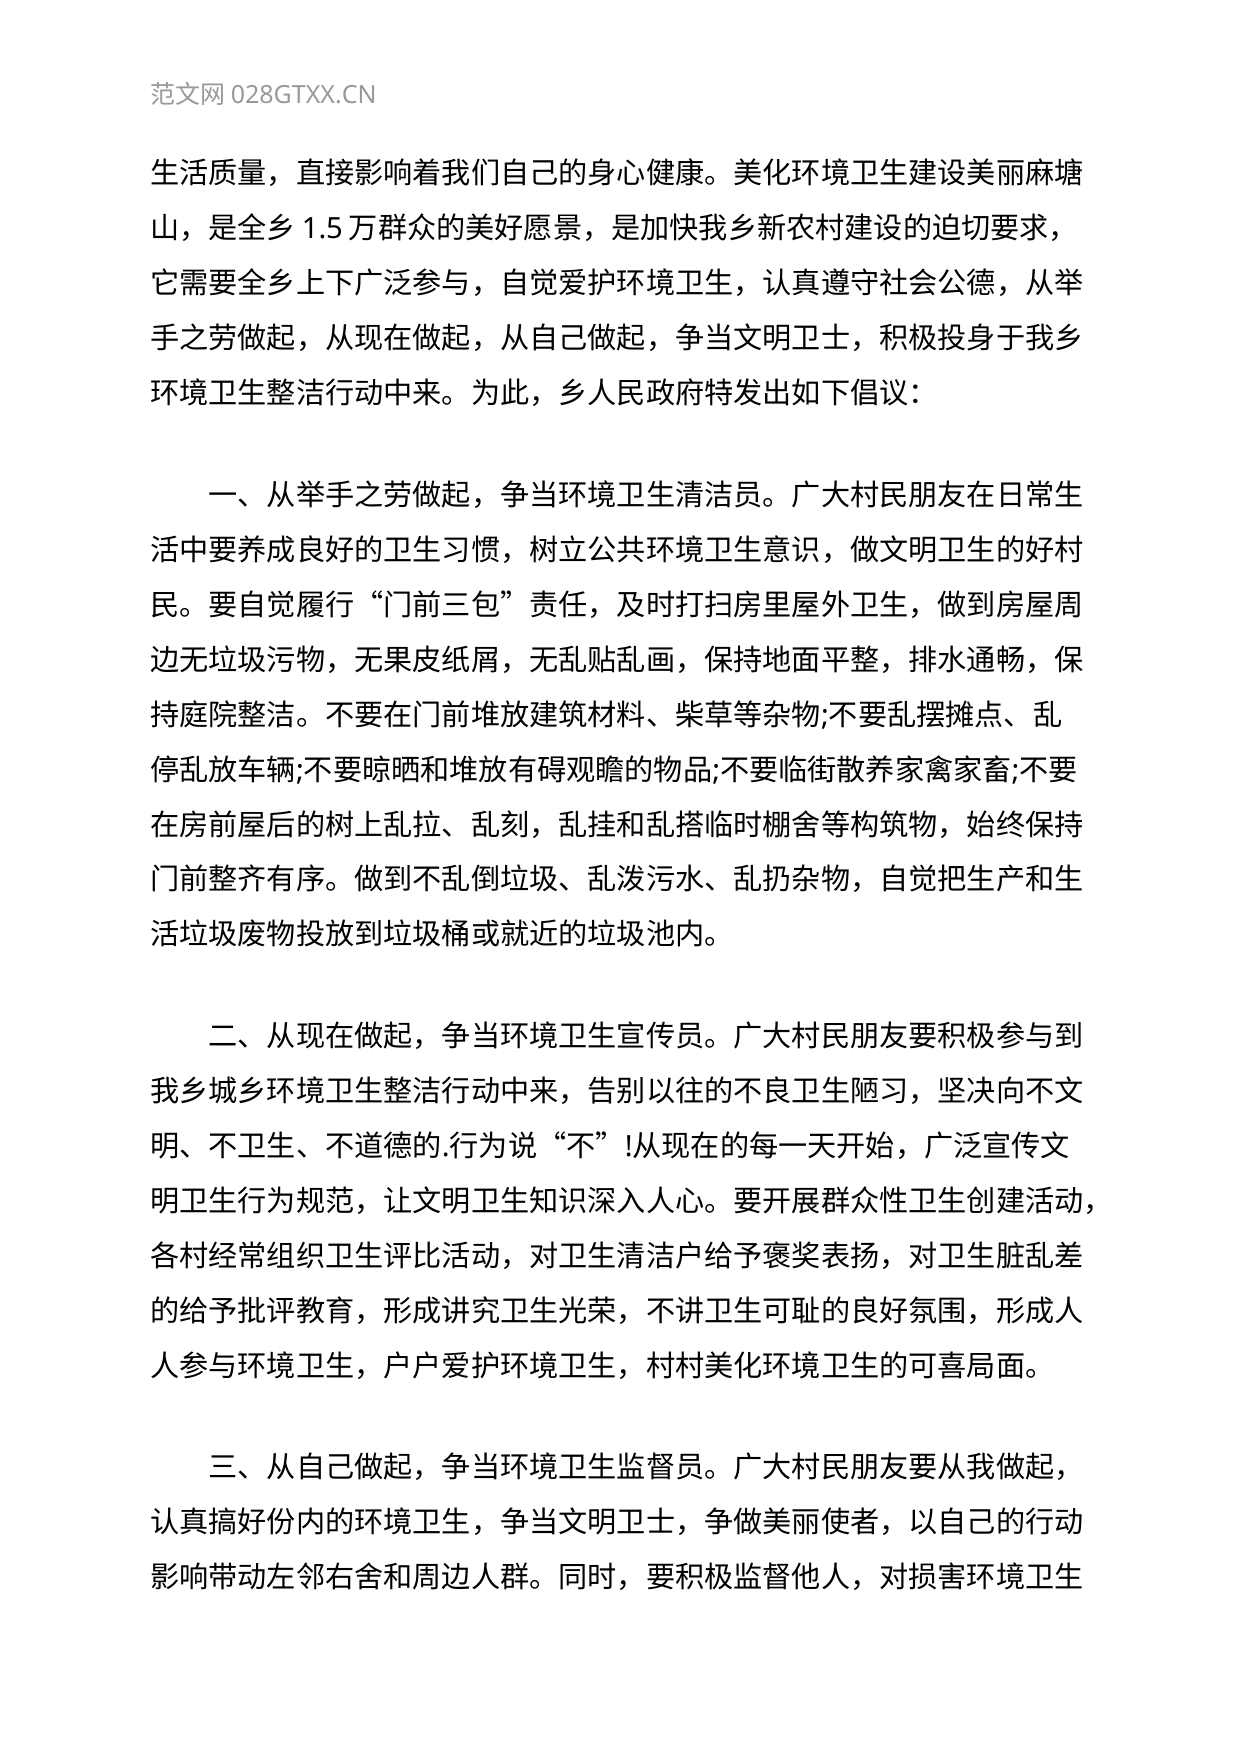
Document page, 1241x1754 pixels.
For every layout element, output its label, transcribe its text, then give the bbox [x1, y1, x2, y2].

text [150, 150, 1090, 412]
text 一、从举手之劳做起，争当环境卫生清洁员。广大村民朋友在日常生活中要养成良好的卫生习惯，树立公共环境卫生意识，做文明卫生的好村民。要自觉履行“门前三包”责任，及时打扫房里屋外卫生，做到房屋周边无垃圾污物，无果皮纸屑，无乱贴乱画，保持地面平整，排水通畅，保持庭院整洁。不要在门前堆放建筑材料、柴草等杂物;不要乱摆摊点、乱停乱放车辆;不要晾晒和堆放有碍观瞻的物品;不要临街散养家禽家畜;不要在房前屋后的树上乱拉、乱刻，乱挂和乱搭临时棚舍等构筑物，始终保持门前整齐有序。做到不乱倒垃圾、乱泼污水、乱扔杂物，自觉把生产和生活垃圾废物投放到垃圾桶或就近的垃圾池内。 [150, 471, 1090, 953]
text 二、从现在做起，争当环境卫生宣传员。广大村民朋友要积极参与到我乡城乡环境卫生整洁行动中来，告别以往的不良卫生陋习，坚决向不文明、不卫生、不道德的.行为说“不”!从现在的每一天开始，广泛宣传文明卫生行为规范，让文明卫生知识深入人心。要开展群众性卫生创建活动，各村经常组织卫生评比活动，对卫生清洁户给予褒奖表扬，对卫生脏乱差的给予批评教育，形成讲究卫生光荣，不讲卫生可耻的良好氛围，形成人人参与环境卫生，户户爱护环境卫生，村村美化环境卫生的可喜局面。 [150, 1013, 1090, 1384]
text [150, 1444, 1090, 1596]
